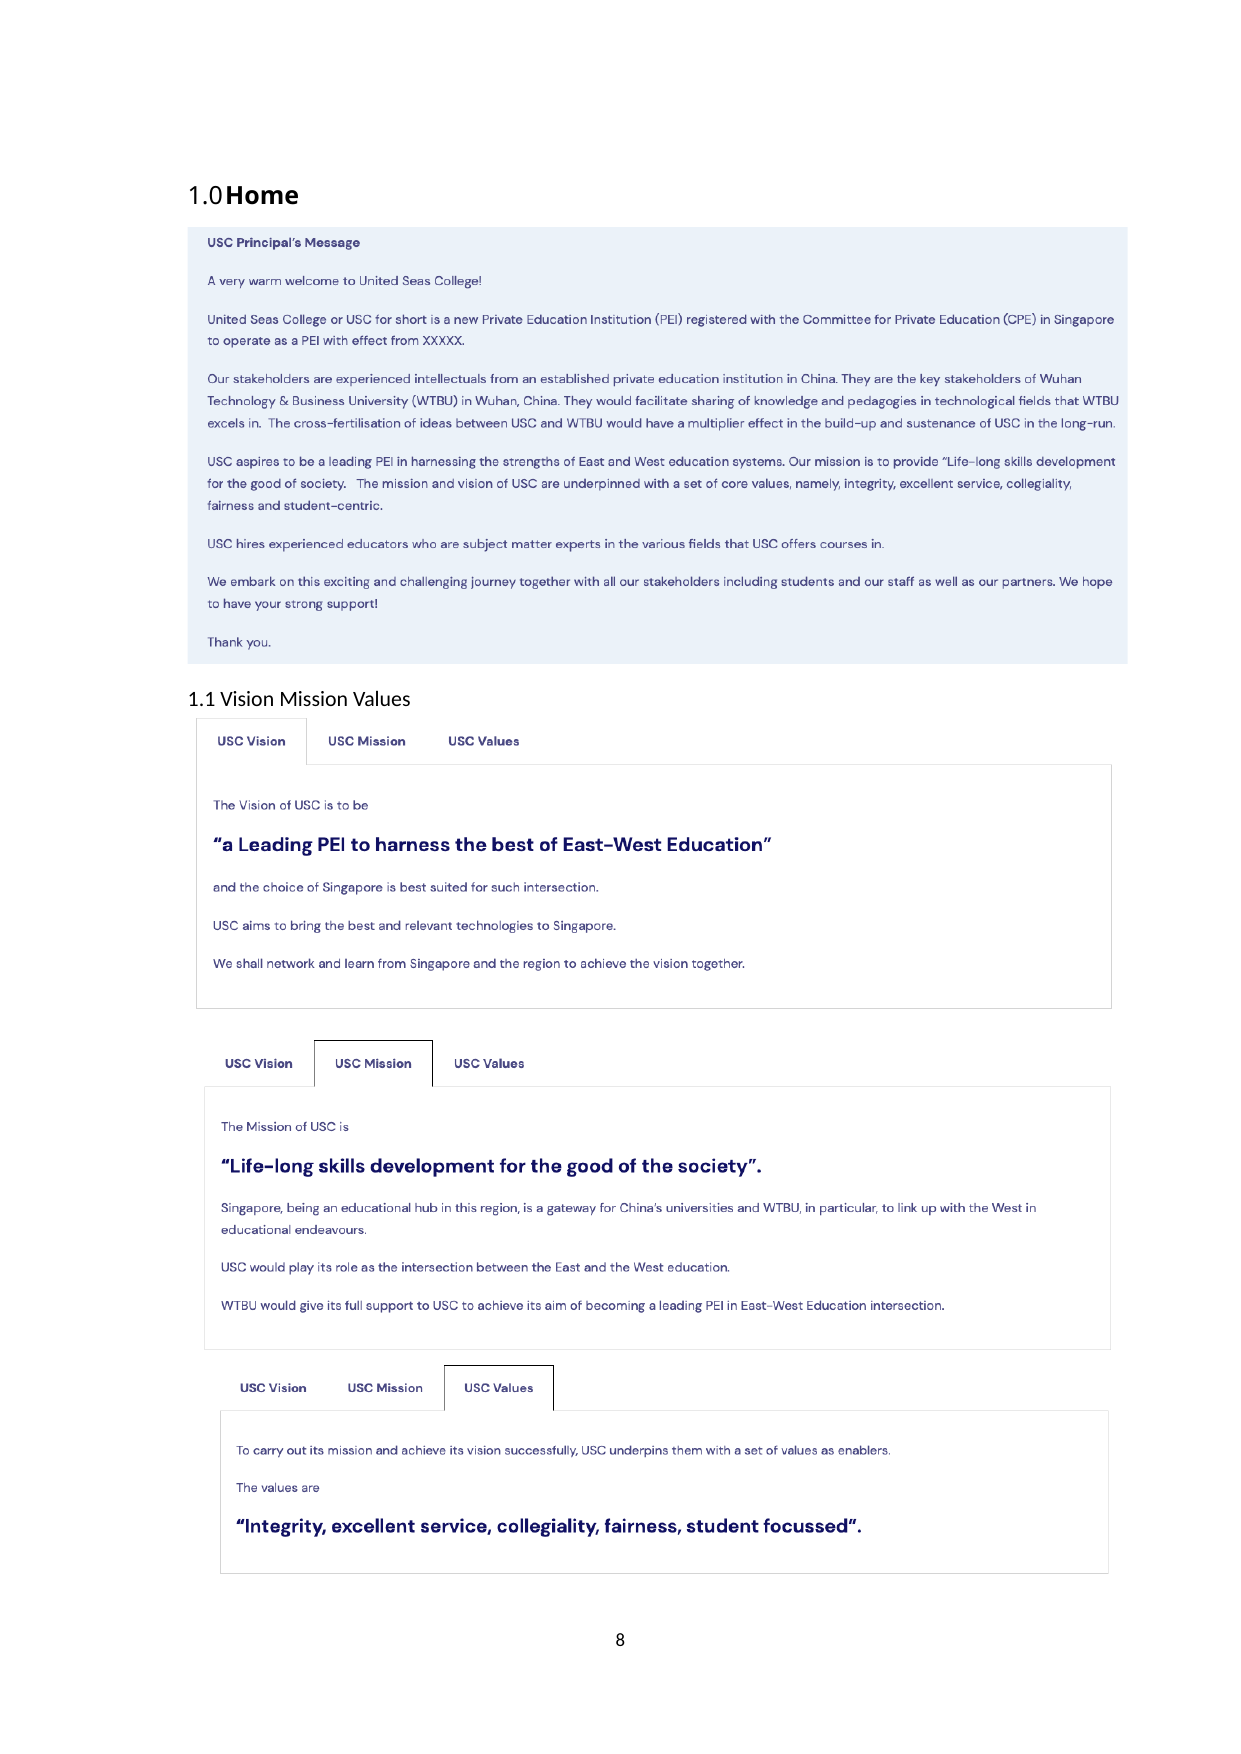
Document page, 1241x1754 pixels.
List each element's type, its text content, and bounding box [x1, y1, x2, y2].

picture [187, 1364, 1128, 1591]
text 1.1 Vision Mission Values [187, 682, 1053, 714]
picture [187, 714, 1128, 1024]
list Home [187, 162, 1053, 227]
picture [187, 1039, 1128, 1362]
picture [187, 227, 1128, 664]
